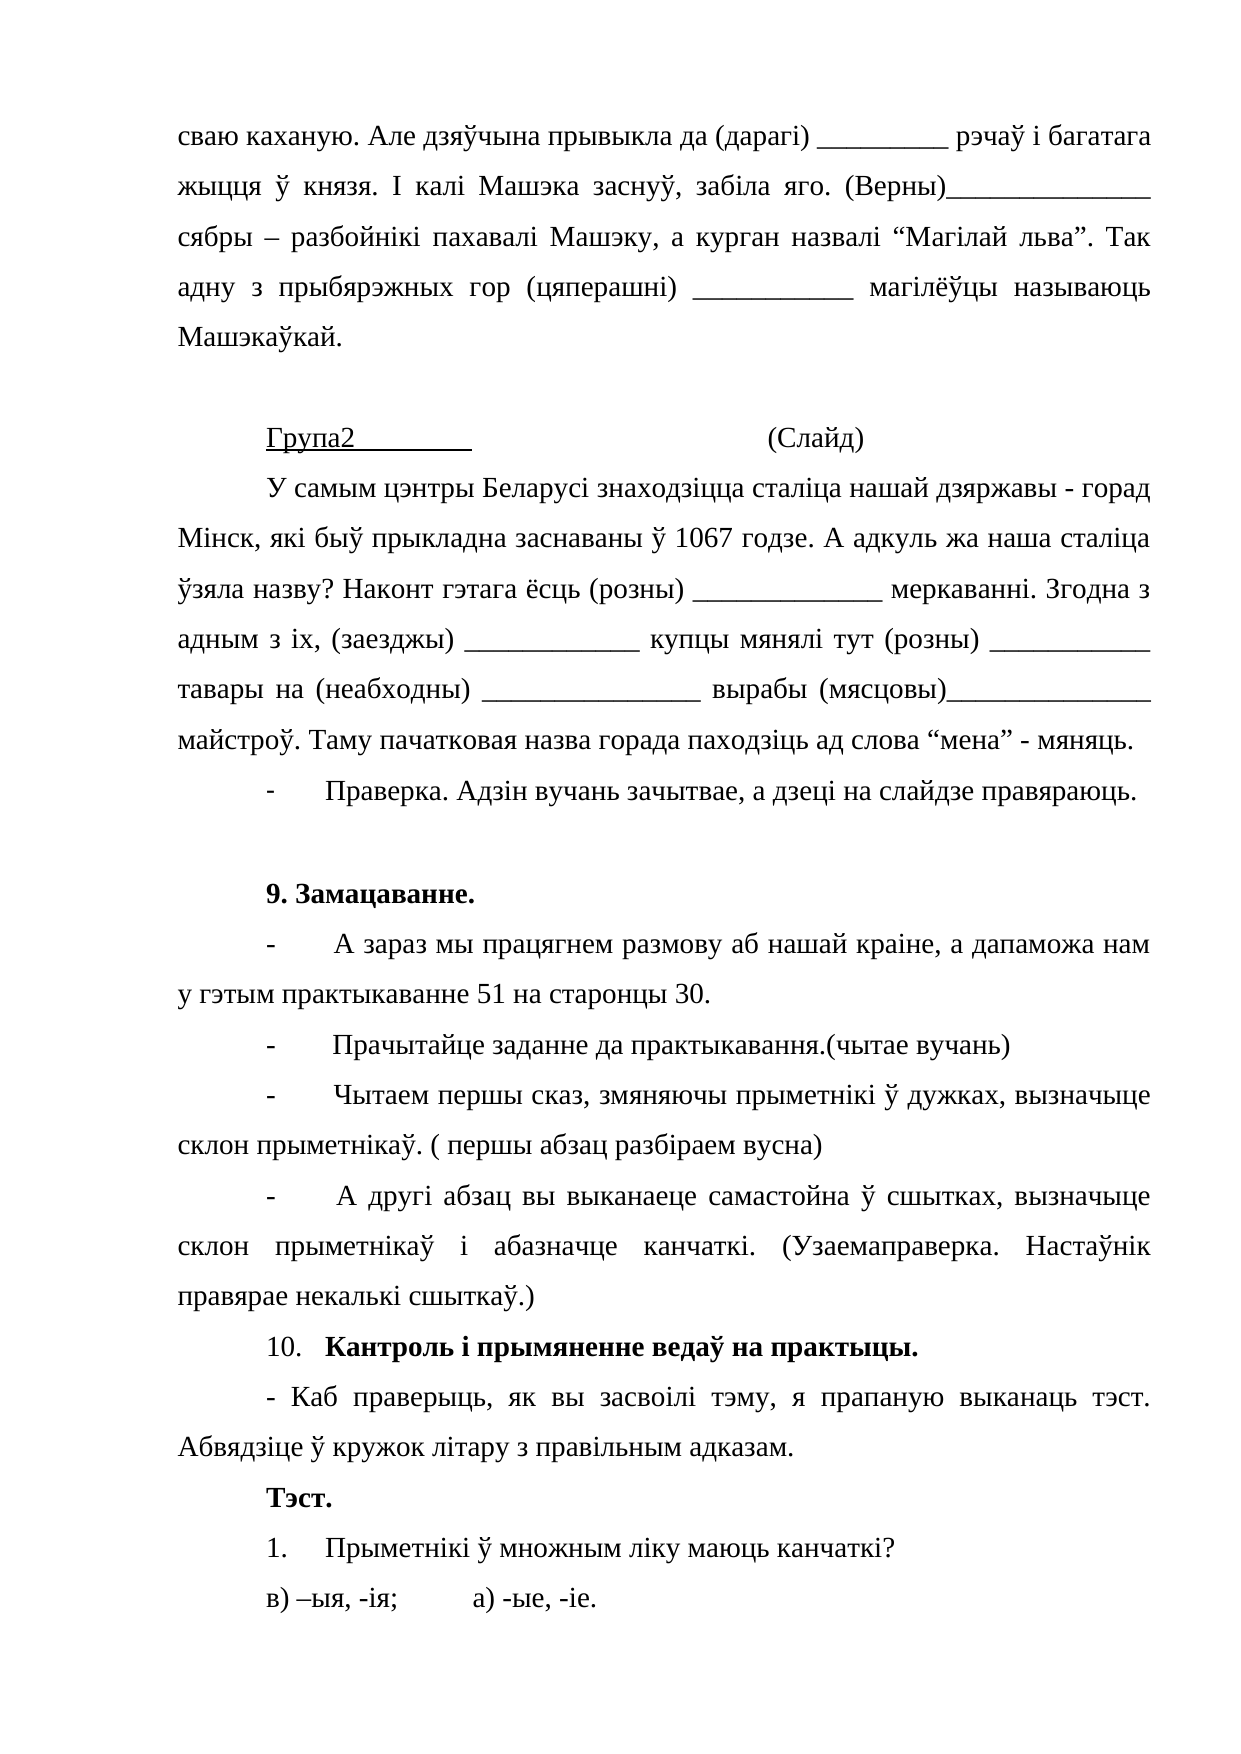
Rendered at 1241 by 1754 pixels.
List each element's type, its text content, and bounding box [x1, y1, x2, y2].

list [177, 118, 1152, 353]
list - Прачытайце заданне да практыкавання.(чытае вучань) [177, 1027, 1152, 1060]
list Праверка. Адзін вучань зачытвае, а дзеці на слайдзе правяраюць. [177, 772, 1152, 808]
list - Каб праверыць, як вы засвоілі тэму, я прапаную выканаць тэст. Абвядзіце ў кружок літару з правільным адказам. [177, 1379, 1152, 1463]
list У самым цэнтры Беларусі знаходзіцца сталіца нашай дзяржавы - горад Мінск, які быў прыкладна заснаваны ў 1067 годзе. А адкуль жа наша сталіца ўзяла назву? Наконт гэтага ёсць (розны) _____________ меркаванні. Згодна з адным з іх, (заезджы) ____________ купцы мянялі тут (розны) ___________ тавары на (неабходны) _______________ вырабы (мясцовы)______________ майстроў. Таму пачатковая назва горада паходзіць ад слова “мена” - мяняць. [177, 470, 1152, 755]
list 10. Кантроль і прымяненне ведаў на практыцы. [177, 1329, 1152, 1362]
list - Чытаем першы сказ, змяняючы прыметнікі ў дужках, вызначыце склон прыметнікаў. ( першы абзац разбіраем вусна) [177, 1077, 1152, 1161]
list - А зараз мы працягнем размову аб нашай краіне, а дапаможа нам у гэтым практыкаванне 51 на старонцы 30. [177, 926, 1152, 1010]
list 1. Прыметнікі ў множным ліку маюць канчаткі? [177, 1530, 1152, 1563]
list Група2 (Слайд) [177, 420, 1152, 453]
list 9. Замацаванне. [177, 876, 1152, 909]
list в) –ыя, -ія; а) -ые, -іе. [177, 1580, 1152, 1614]
list - А другі абзац вы выканаеце самастойна ў сшытках, вызначыце склон прыметнікаў і абазначце канчаткі. (Узаемаправерка. Настаўнік правярае некалькі сшыткаў.) [177, 1178, 1152, 1312]
list Тэст. [177, 1480, 1152, 1513]
